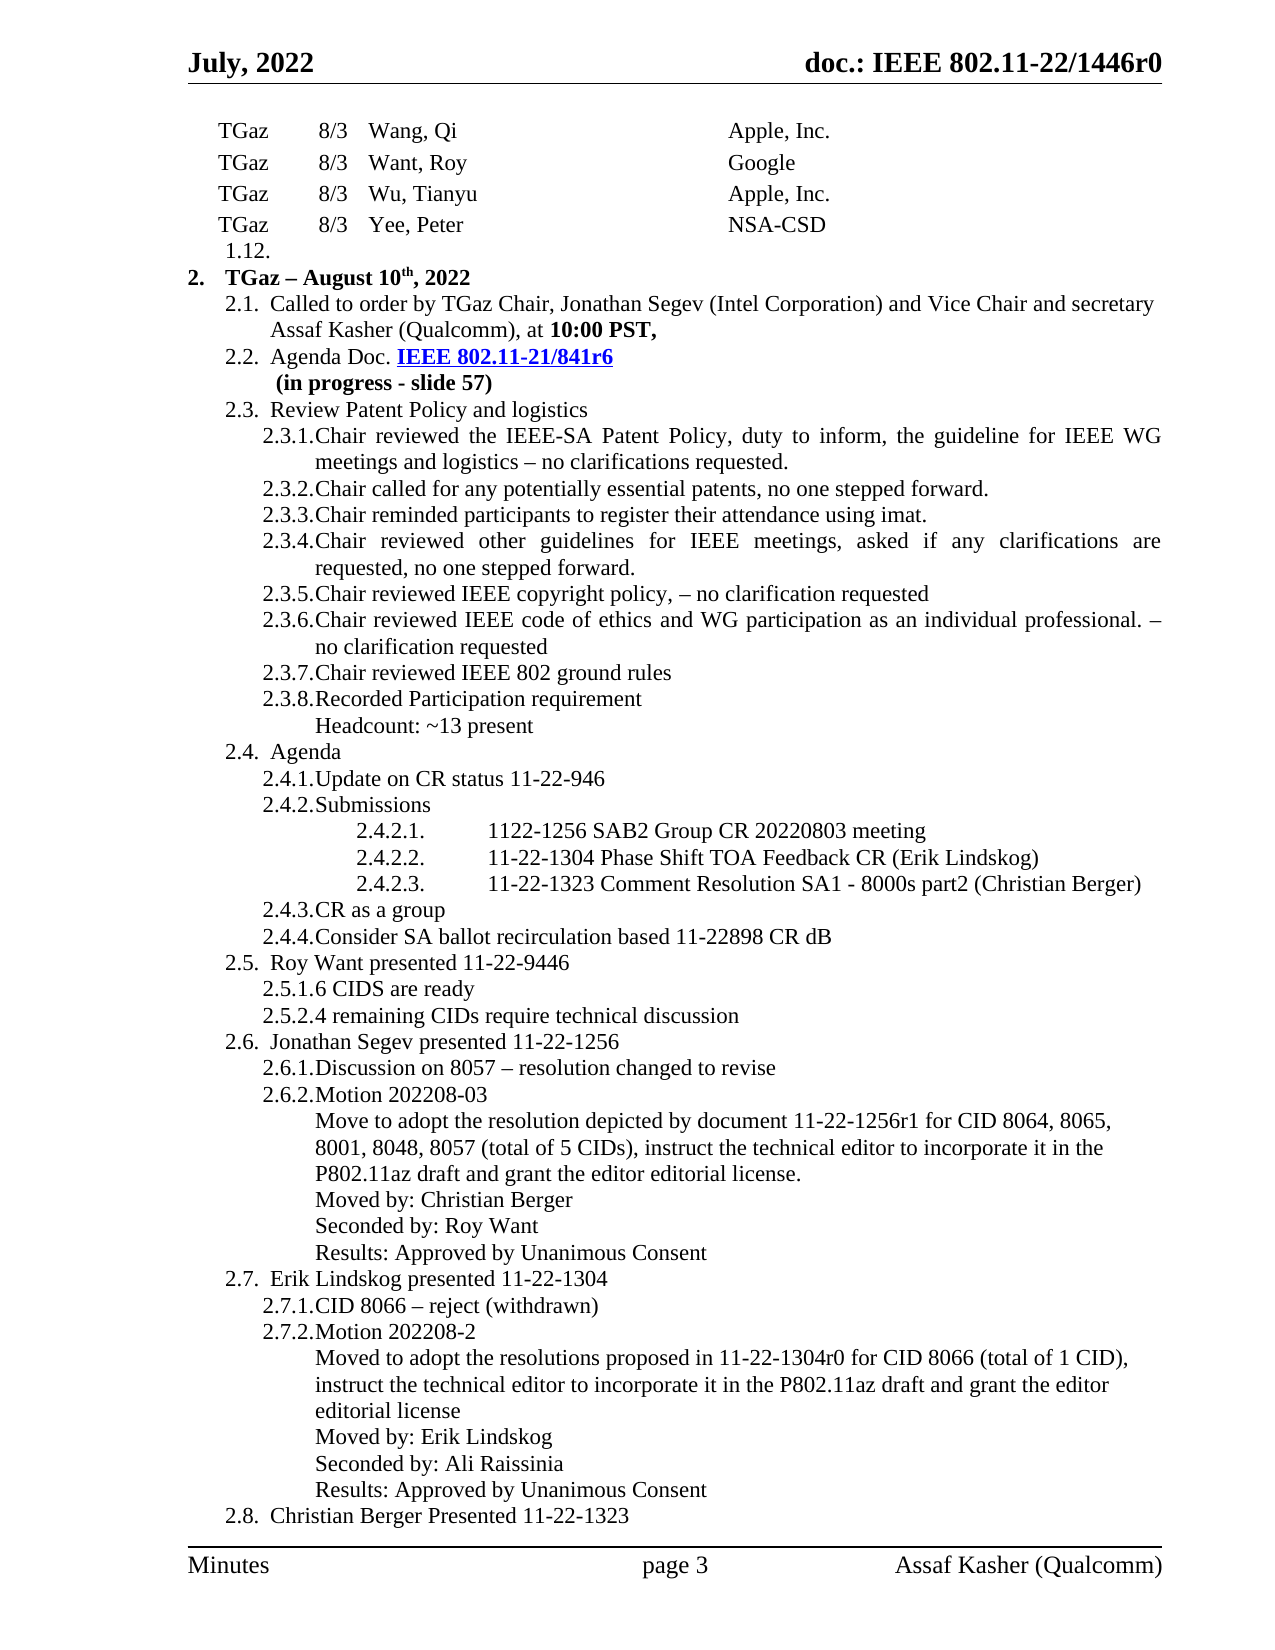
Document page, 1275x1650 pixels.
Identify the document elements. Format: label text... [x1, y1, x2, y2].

list Chair reviewed the IEEE-SA Patent Policy, duty to inform, the guideline for IEEE WG meetings and logistics – no clarifications requested. [262, 422, 1162, 475]
list CR as a group [262, 896, 1162, 923]
list 6 CIDS are ready [262, 975, 1162, 1002]
list CID 8066 – reject (withdrawn) [262, 1292, 1162, 1318]
list Discussion on 8057 – resolution changed to revise [262, 1054, 1162, 1081]
table_cell 8/3 [299, 144, 367, 175]
list Review Patent Policy and logistics [225, 396, 1162, 422]
list Motion 202208-03 Move to adopt the resolution depicted by document 11-22-1256r1 for CID 8064, 8065, 8001, 8048, 8057 (total of 5 CIDs), instruct the technical editor to incorporate it in the P802.11az draft and grant the editor editorial license. Moved by: Christian Berger Seconded by: Roy Want Results: Approved by Unanimous Consent [262, 1081, 1162, 1265]
list TGaz – August 10th, 2022 [187, 264, 1162, 290]
list Agenda Doc. IEEE 802.11-21/841r6 (in progress - slide 57) [225, 343, 1162, 396]
table_cell 8/3 [299, 206, 367, 237]
list Update on CR status 11-22-946 [262, 764, 1162, 791]
list Chair reviewed IEEE code of ethics and WG participation as an individual professional. – no clarification requested [262, 606, 1162, 659]
table_cell TGaz [188, 206, 299, 237]
list Chair reminded participants to register their attendance using imat. [262, 501, 1162, 527]
list Chair reviewed IEEE 802 ground rules [262, 659, 1162, 686]
list Submissions [262, 791, 1162, 817]
list Agenda [225, 738, 1162, 764]
table_cell Wu, Tianyu [367, 175, 726, 206]
list Roy Want presented 11-22-9446 [225, 949, 1162, 975]
table_cell TGaz [188, 144, 299, 175]
table_cell 8/3 [299, 175, 367, 206]
list Chair reviewed other guidelines for IEEE meetings, asked if any clarifications are requested, no one stepped forward. [262, 527, 1162, 580]
table_cell Wang, Qi [367, 113, 726, 144]
list Recorded Participation requirement Headcount: ~13 present [262, 686, 1162, 738]
list 11-22-1304 Phase Shift TOA Feedback CR (Erik Lindskog) [356, 844, 1162, 870]
table_cell 8/3 [299, 113, 367, 144]
list 4 remaining CIDs require technical discussion [262, 1002, 1162, 1028]
list 1122-1256 SAB2 Group CR 20220803 meeting [356, 817, 1162, 844]
list Chair reviewed IEEE copyright policy, – no clarification requested [262, 580, 1162, 606]
table_cell Yee, Peter [367, 206, 726, 237]
table_cell Apple, Inc. [726, 113, 1198, 144]
list Motion 202208-2 Moved to adopt the resolutions proposed in 11-22-1304r0 for CID 8066 (total of 1 CID), instruct the technical editor to incorporate it in the P802.11az draft and grant the editor editorial license Moved by: Erik Lindskog Seconded by: Ali Raissinia Results: Approved by Unanimous Consent [262, 1318, 1162, 1502]
table_cell TGaz [188, 113, 299, 144]
list Jonathan Segev presented 11-22-1256 [225, 1028, 1162, 1054]
list Consider SA ballot recirculation based 11-22898 CR dB [262, 923, 1162, 949]
list 11-22-1323 Comment Resolution SA1 - 8000s part2 (Christian Berger) [356, 870, 1162, 896]
table_cell Apple, Inc. [726, 175, 1198, 206]
table_cell TGaz [188, 175, 299, 206]
table_cell Want, Roy [367, 144, 726, 175]
table_cell NSA-CSD [726, 206, 1198, 237]
list Chair called for any potentially essential patents, no one stepped forward. [262, 475, 1162, 501]
list Called to order by TGaz Chair, Jonathan Segev (Intel Corporation) and Vice Chair and secretary Assaf Kasher (Qualcomm), at 10:00 PST, [225, 290, 1162, 343]
table_cell Google [726, 144, 1198, 175]
list Christian Berger Presented 11-22-1323 [225, 1502, 1162, 1529]
list Erik Lindskog presented 11-22-1304 [225, 1265, 1162, 1292]
